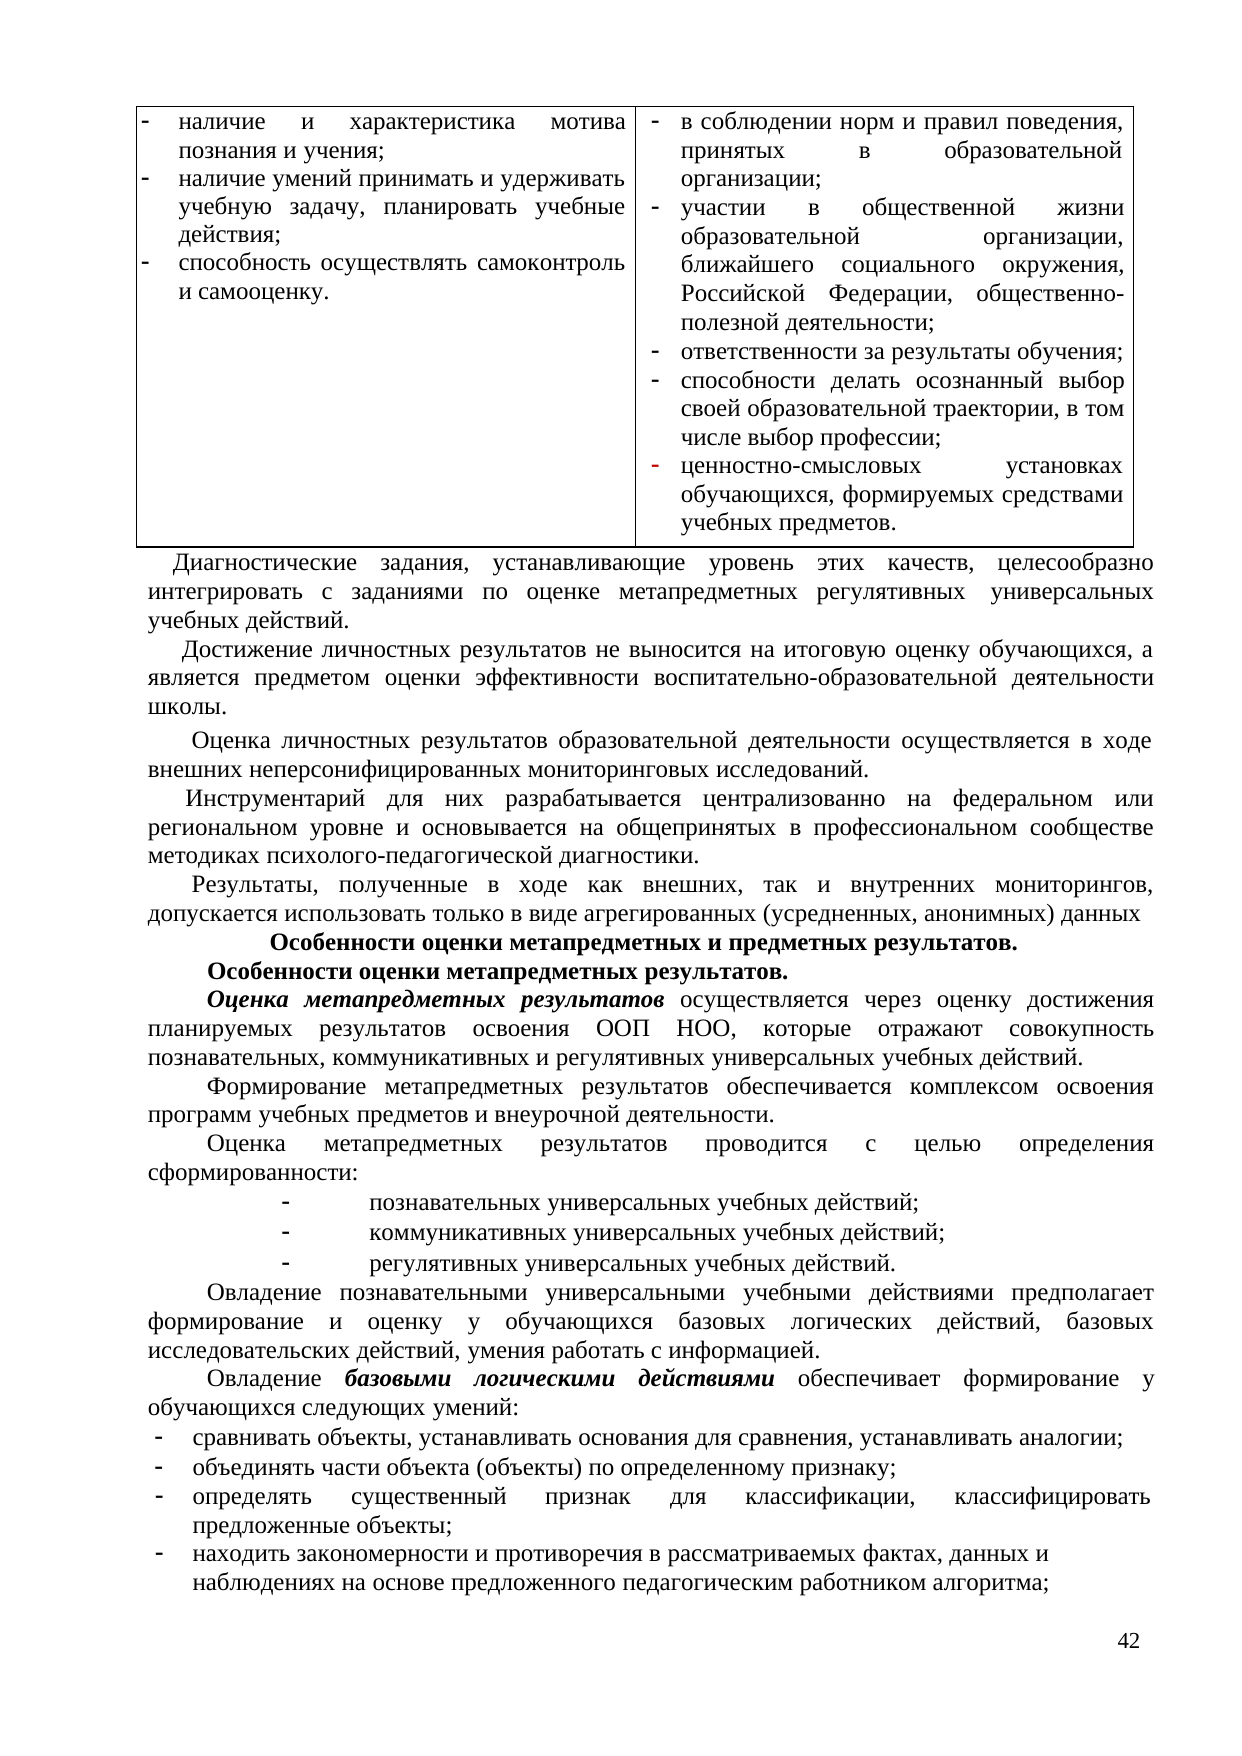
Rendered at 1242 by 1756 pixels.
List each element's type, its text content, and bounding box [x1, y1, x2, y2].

text Овладение познавательными универсальными учебными действиями предполагает формирование и оценку у обучающихся базовых логических действий, базовых исследовательских действий, умения работать с информацией. [148, 1277, 1154, 1363]
table_header в соблюдении норм и правил поведения, принятых в образовательной организации; участии в общественной жизни образовательной организации, ближайшего социального окружения, Российской Федерации, общественно- полезной деятельности; ответственности за результаты обучения; способности делать осознанный выбор своей образовательной траектории, в том числе выбор профессии; ценностно-смысловых установках обучающихся, формируемых средствами учебных предметов. [636, 107, 1133, 546]
text Оценка личностных результатов образовательной деятельности осуществляется в ходе внешних неперсонифицированных мониторинговых исследований. [148, 726, 1153, 783]
list объединять части объекта (объекты) по определенному признаку; [154, 1451, 1221, 1482]
text Диагностические задания, устанавливающие уровень этих качеств, целесообразно интегрировать с заданиями по оценке метапредметных регулятивных универсальных учебных действий. [148, 547, 1154, 634]
list находить закономерности и противоречия в рассматриваемых фактах, данных и наблюдениях на основе предложенного педагогическим работником алгоритма; [155, 1539, 1052, 1596]
text Достижение личностных результатов не выносится на итоговую оценку обучающихся, а является предметом оценки эффективности воспитательно-образовательной деятельности школы. [148, 634, 1154, 720]
list коммуникативных универсальных учебных действий; [281, 1216, 1221, 1247]
list познавательных универсальных учебных действий; [281, 1186, 1221, 1216]
text Оценка метапредметных результатов проводится с целью определения сформированности: [148, 1128, 1154, 1186]
text Оценка метапредметных результатов осуществляется через оценку достижения планируемых результатов освоения ООП НОО, которые отражают совокупность познавательных, коммуникативных и регулятивных универсальных учебных действий. [148, 984, 1154, 1071]
text Инструментарий для них разрабатывается централизованно на федеральном или региональном уровне и основывается на общепринятых в профессиональном сообществе методиках психолого-педагогической диагностики. [148, 783, 1154, 869]
text Результаты, полученные в ходе как внешних, так и внутренних мониторингов, допускается использовать только в виде агрегированных (усредненных, анонимных) данных [148, 869, 1154, 927]
list определять существенный признак для классификации, классифицировать предложенные объекты; [155, 1482, 1152, 1538]
text Овладение базовыми логическими действиями обеспечивает формирование у обучающихся следующих умений: [148, 1363, 1155, 1421]
list сравнивать объекты, устанавливать основания для сравнения, устанавливать аналогии; [154, 1421, 1221, 1451]
subtitle Особенности оценки метапредметных и предметных результатов. Особенности оценки метапредметных результатов. [207, 927, 1018, 984]
table_header наличие и характеристика мотива познания и учения; наличие умений принимать и удерживать учебную задачу, планировать учебные действия; способность осуществлять самоконтроль и самооценку. [137, 107, 635, 546]
list регулятивных универсальных учебных действий. [281, 1247, 1221, 1277]
text Формирование метапредметных результатов обеспечивается комплексом освоения программ учебных предметов и внеурочной деятельности. [148, 1071, 1154, 1128]
